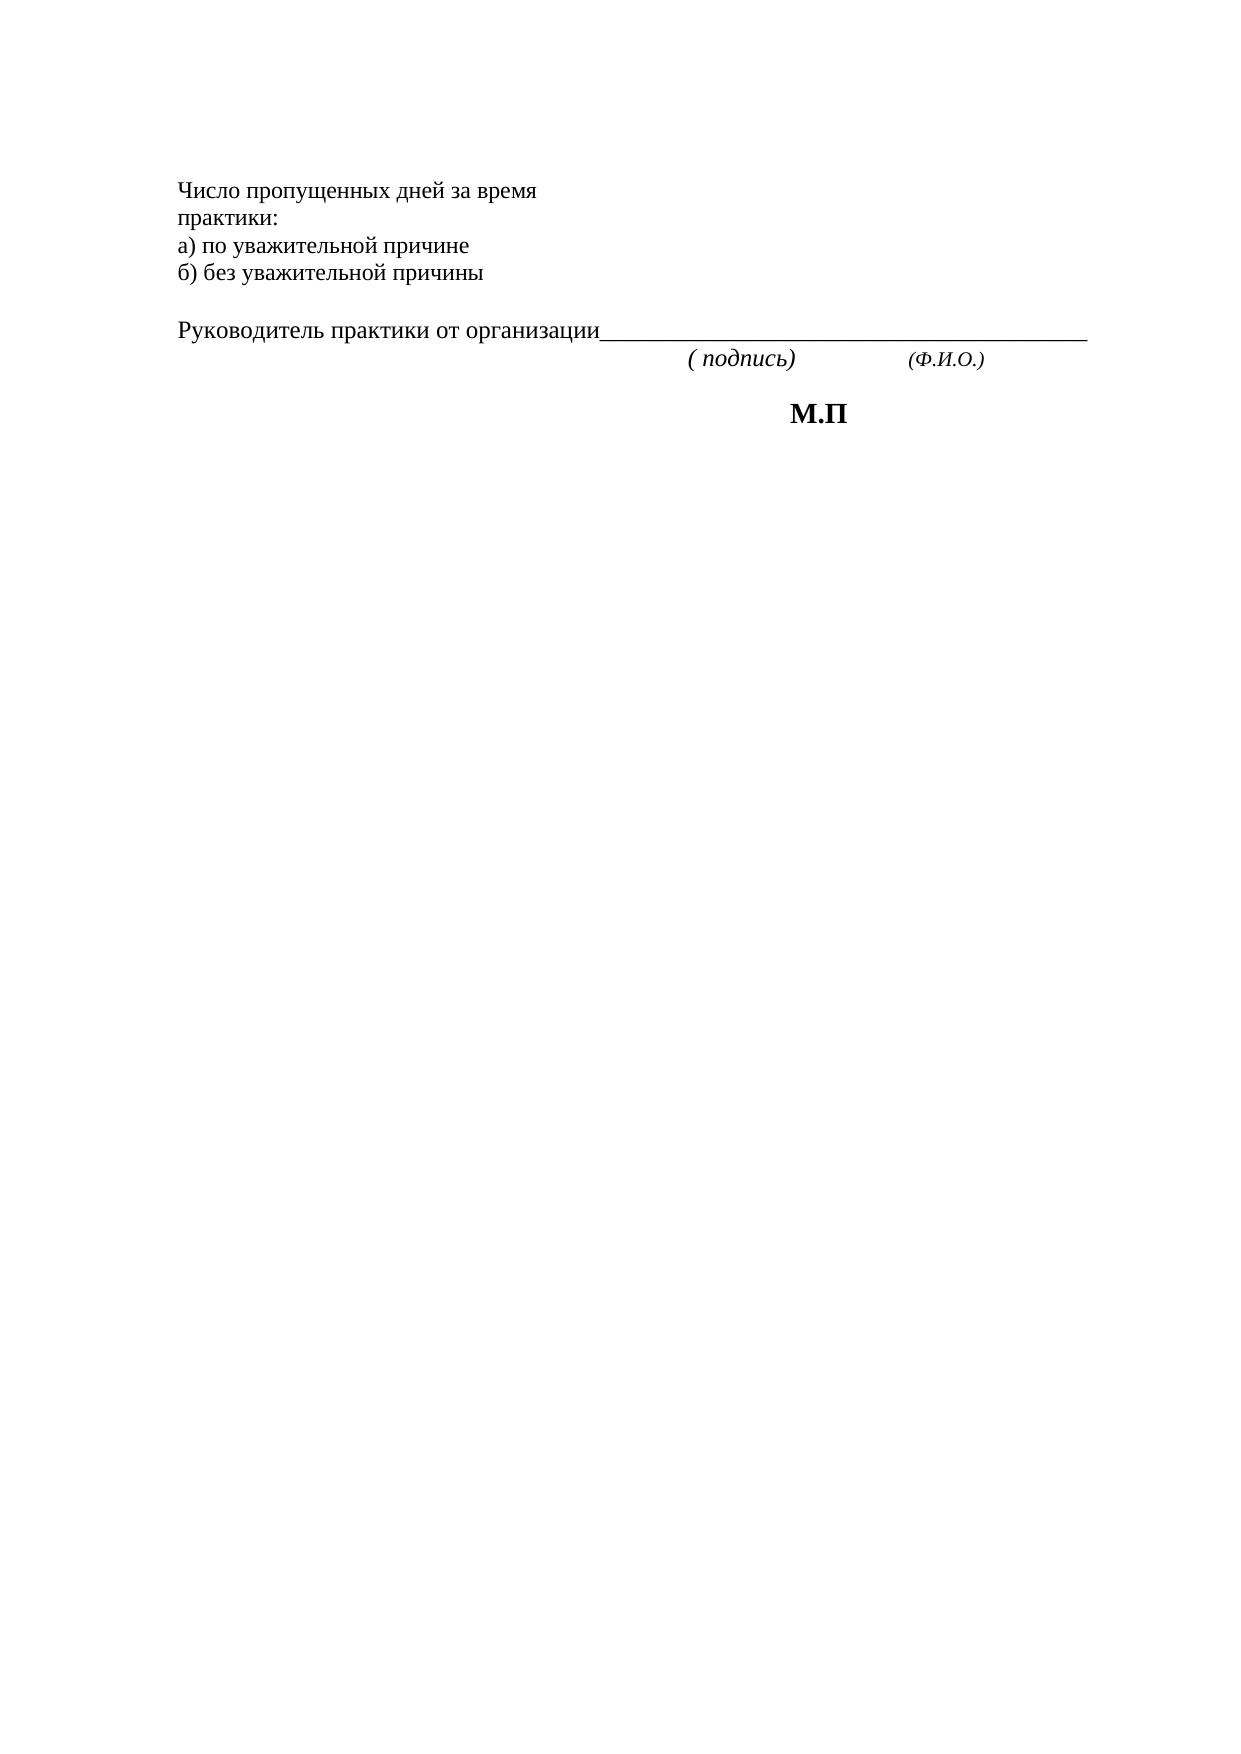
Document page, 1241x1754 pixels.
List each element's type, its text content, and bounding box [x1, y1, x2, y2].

text М.П [177, 396, 1152, 430]
text ( подпись) (Ф.И.О.) [177, 343, 1152, 372]
table_header Число пропущенных дней за время практики: а) по уважительной причине б) без уважительной причины [166, 176, 653, 286]
text Руководитель практики от организации_______________________________________ [177, 315, 1152, 343]
